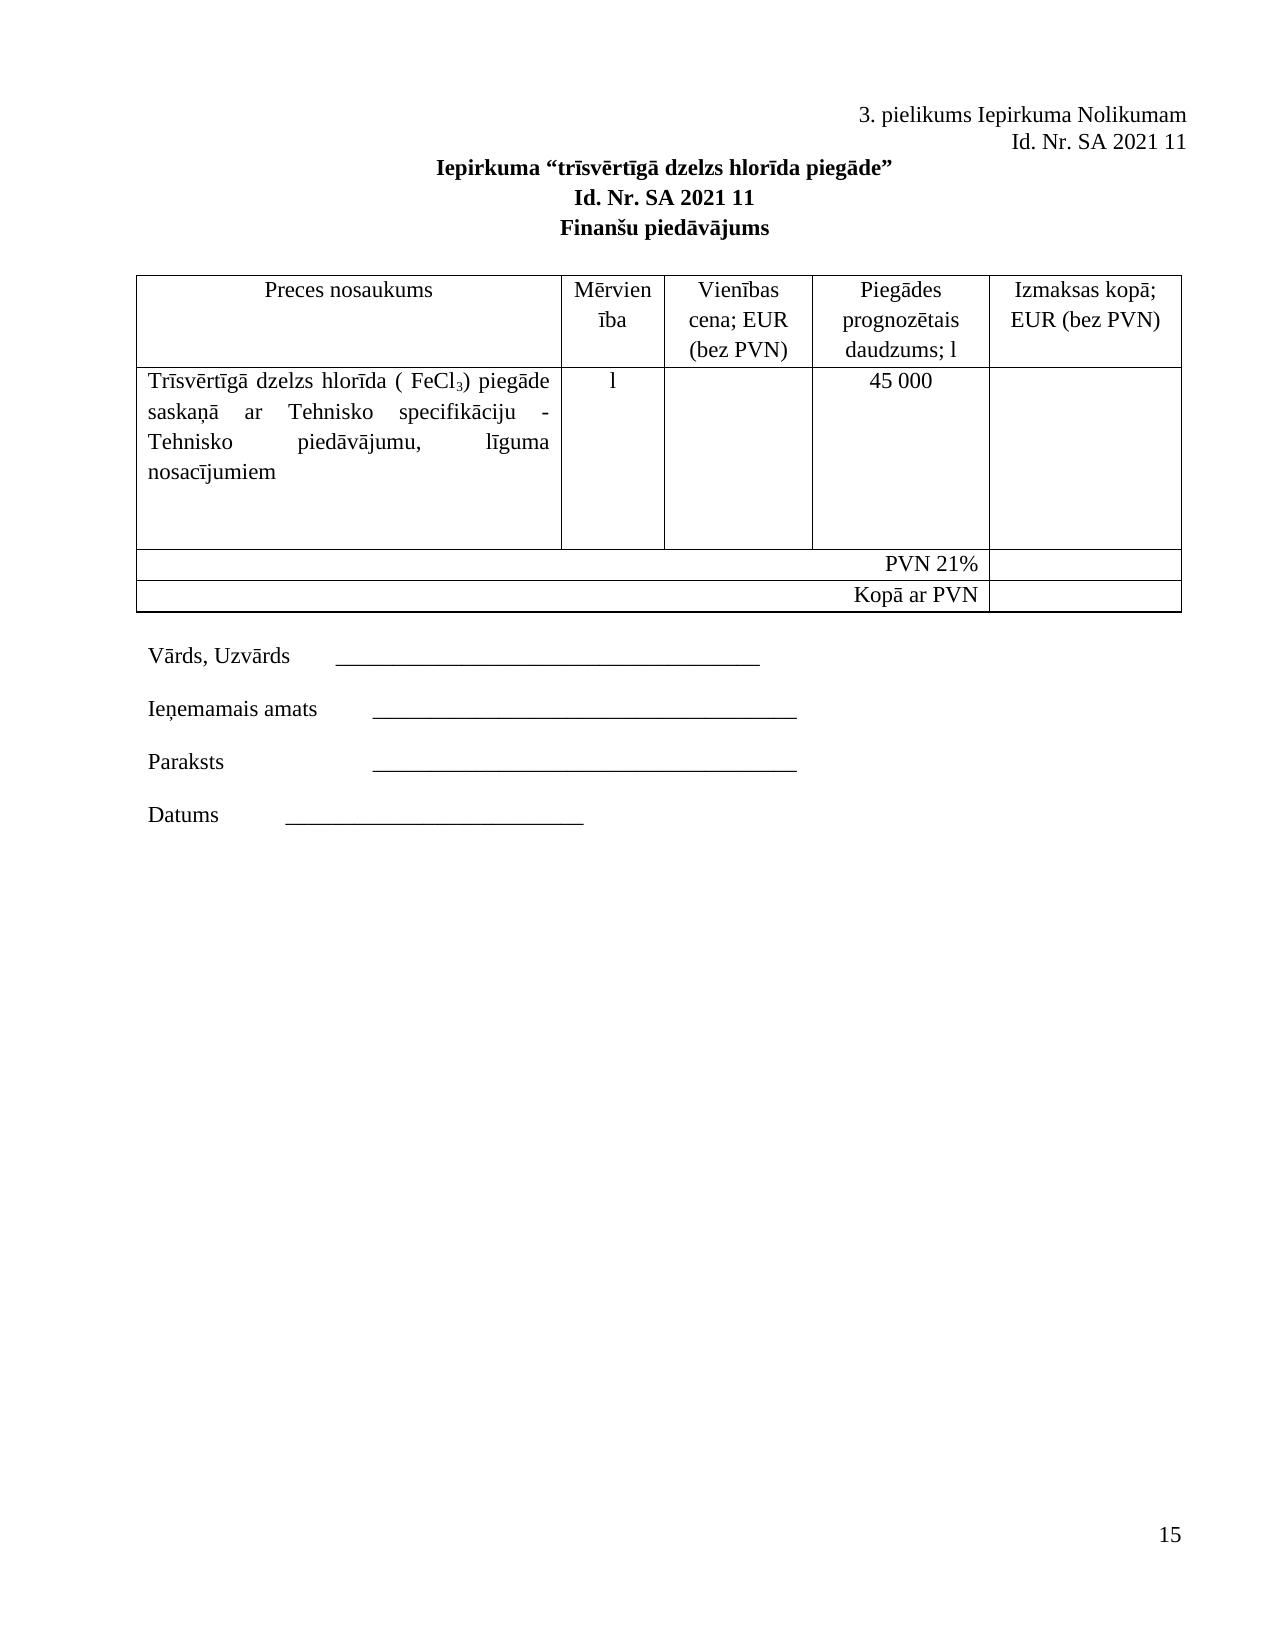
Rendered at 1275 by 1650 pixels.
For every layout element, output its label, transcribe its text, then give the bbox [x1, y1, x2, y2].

text Finanšu piedāvājums [148, 214, 1181, 241]
table_header Mērvienība [562, 276, 664, 367]
table_cell [990, 550, 1181, 580]
table_header Piegādes prognozētais daudzums; l [813, 276, 989, 367]
text Ieņemamais amats _____________________________________ [148, 695, 1181, 722]
table_cell 45 000 [813, 368, 989, 549]
table_cell [990, 368, 1181, 549]
table_cell [665, 368, 812, 549]
table_header Vienības cena; EUR (bez PVN) [665, 276, 812, 367]
table_cell Trīsvērtīgā dzelzs hlorīda ( FeCl3) piegāde saskaņā ar Tehnisko specifikāciju - Tehnisko piedāvājumu, līguma nosacījumiem [137, 368, 561, 549]
text Datums __________________________ [148, 801, 1181, 827]
table_cell Kopā ar PVN [137, 581, 989, 611]
text Id. Nr. SA 2021 11 [236, 128, 1187, 154]
text Paraksts _____________________________________ [148, 748, 1181, 774]
text Iepirkuma “trīsvērtīgā dzelzs hlorīda piegāde” [148, 154, 1181, 180]
table_cell PVN 21% [137, 550, 989, 580]
table_header Izmaksas kopā; EUR (bez PVN) [990, 276, 1181, 367]
table_cell l [562, 368, 664, 549]
table_cell [990, 581, 1181, 611]
text Vārds, Uzvārds _____________________________________ [148, 643, 1181, 669]
table_header Preces nosaukums [137, 276, 561, 367]
text Id. Nr. SA 2021 11 [148, 184, 1181, 211]
text 3. pielikums Iepirkuma Nolikumam [236, 101, 1187, 128]
